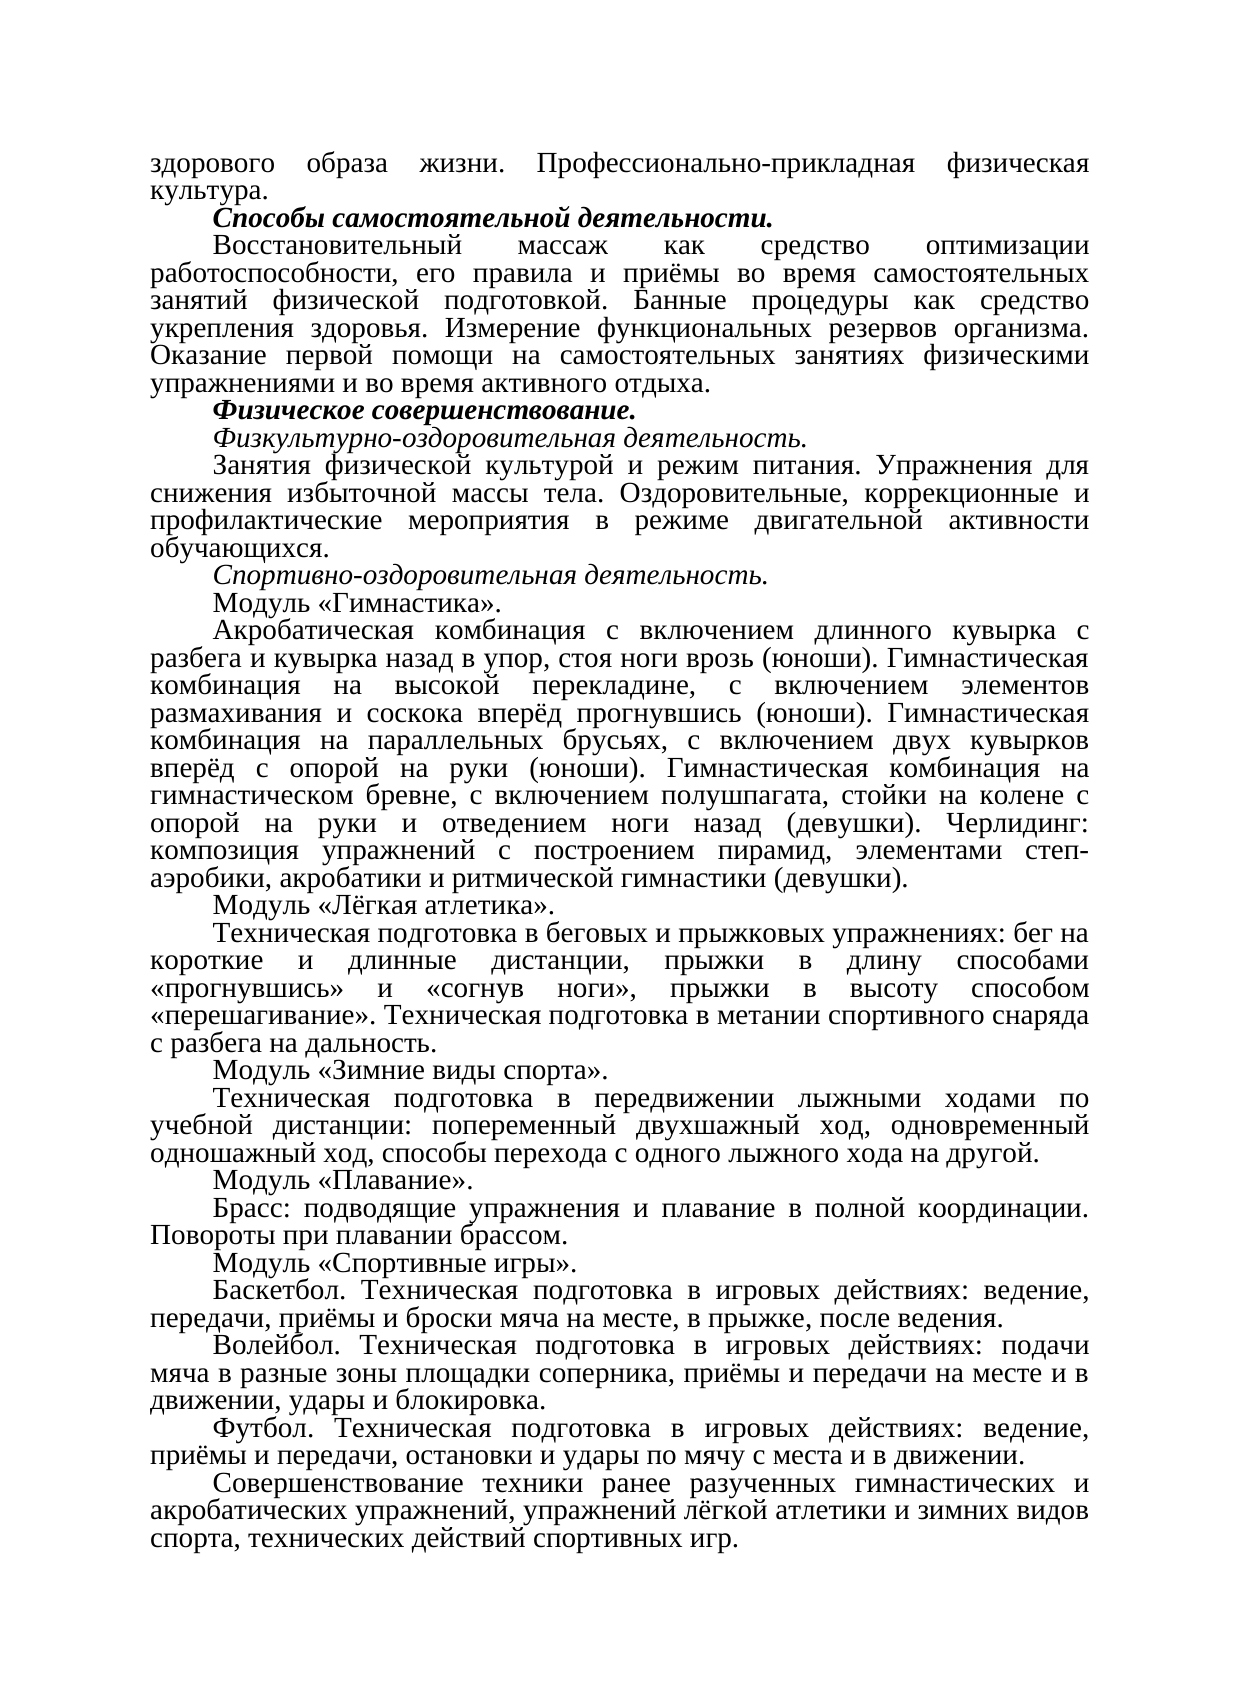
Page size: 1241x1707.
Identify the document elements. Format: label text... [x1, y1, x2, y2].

text Физкультурно-оздоровительная деятельность. [150, 425, 1090, 452]
text Техническая подготовка в передвижении лыжными ходами по учебной дистанции: попеременный двухшажный ход, одновременный одношажный ход, способы перехода с одного лыжного хода на другой. [150, 1085, 1090, 1167]
text Брасс: подводящие упражнения и плавание в полной координации. Повороты при плавании брассом. [150, 1195, 1090, 1250]
text Футбол. Техническая подготовка в игровых действиях: ведение, приёмы и передачи, остановки и удары по мячу с места и в движении. [150, 1415, 1090, 1470]
text Занятия физической культурой и режим питания. Упражнения для снижения избыточной массы тела. Оздоровительные, коррекционные и профилактические мероприятия в режиме двигательной активности обучающихся. [150, 452, 1090, 562]
text Волейбол. Техническая подготовка в игровых действиях: подачи мяча в разные зоны площадки соперника, приёмы и передачи на месте и в движении, удары и блокировка. [150, 1332, 1090, 1415]
text Модуль «Гимнастика». [150, 590, 1090, 617]
text Модуль «Спортивные игры». [150, 1250, 1090, 1277]
text Восстановительный массаж как средство оптимизации работоспособности, его правила и приёмы во время самостоятельных занятий физической подготовкой. Банные процедуры как средство укрепления здоровья. Измерение функциональных резервов организма. Оказание первой помощи на самостоятельных занятиях физическими упражнениями и во время активного отдыха. [150, 232, 1090, 397]
text Спортивно-оздоровительная деятельность. [150, 562, 1090, 590]
text Техническая подготовка в беговых и прыжковых упражнениях: бег на короткие и длинные дистанции, прыжки в длину способами «прогнувшись» и «согнув ноги», прыжки в высоту способом «перешагивание». Техническая подготовка в метании спортивного снаряда с разбега на дальность. [150, 920, 1090, 1057]
text Модуль «Зимние виды спорта». [150, 1057, 1090, 1085]
text Модуль «Плавание». [150, 1167, 1090, 1195]
text Модуль «Лёгкая атлетика». [150, 892, 1090, 920]
text Совершенствование техники ранее разученных гимнастических и акробатических упражнений, упражнений лёгкой атлетики и зимних видов спорта, технических действий спортивных игр. [150, 1470, 1090, 1552]
text Акробатическая комбинация с включением длинного кувырка с разбега и кувырка назад в упор, стоя ноги врозь (юноши). Гимнастическая комбинация на высокой перекладине, с включением элементов размахивания и соскока вперёд прогнувшись (юноши). Гимнастическая комбинация на параллельных брусьях, с включением двух кувырков вперёд с опорой на руки (юноши). Гимнастическая комбинация на гимнастическом бревне, с включением полушпагата, стойки на колене с опорой на руки и отведением ноги назад (девушки). Черлидинг: композиция упражнений с построением пирамид, элементами степ-аэробики, акробатики и ритмической гимнастики (девушки). [150, 617, 1090, 892]
text Баскетбол. Техническая подготовка в игровых действиях: ведение, передачи, приёмы и броски мяча на месте, в прыжке, после ведения. [150, 1277, 1090, 1332]
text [150, 150, 1090, 205]
text Физическое совершенствование. [150, 397, 1090, 425]
text Способы самостоятельной деятельности. [150, 205, 1090, 232]
